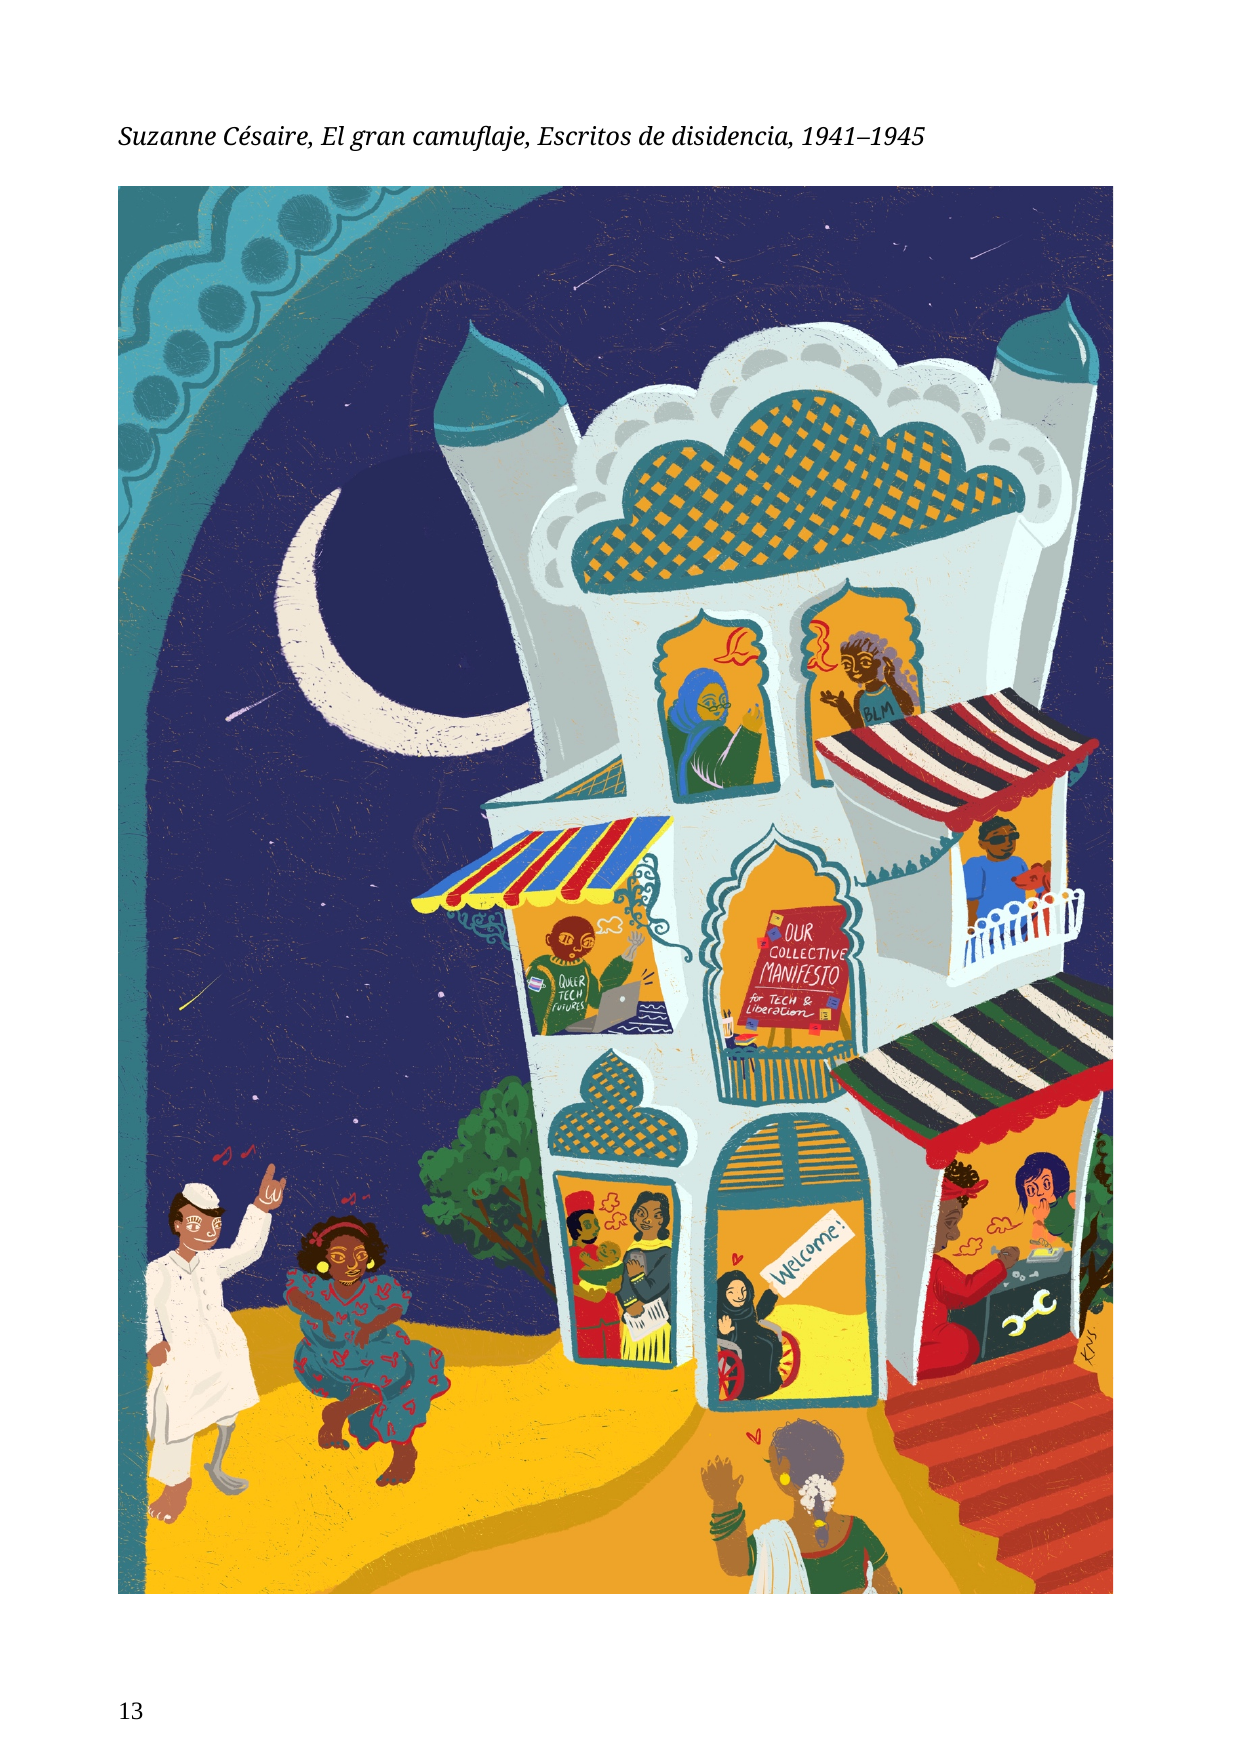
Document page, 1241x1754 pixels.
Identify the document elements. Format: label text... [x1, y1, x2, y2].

text Suzanne Césaire, El gran camuflaje, Escritos de disidencia, 1941–1945 [118, 118, 1122, 152]
picture [118, 186, 1114, 1594]
